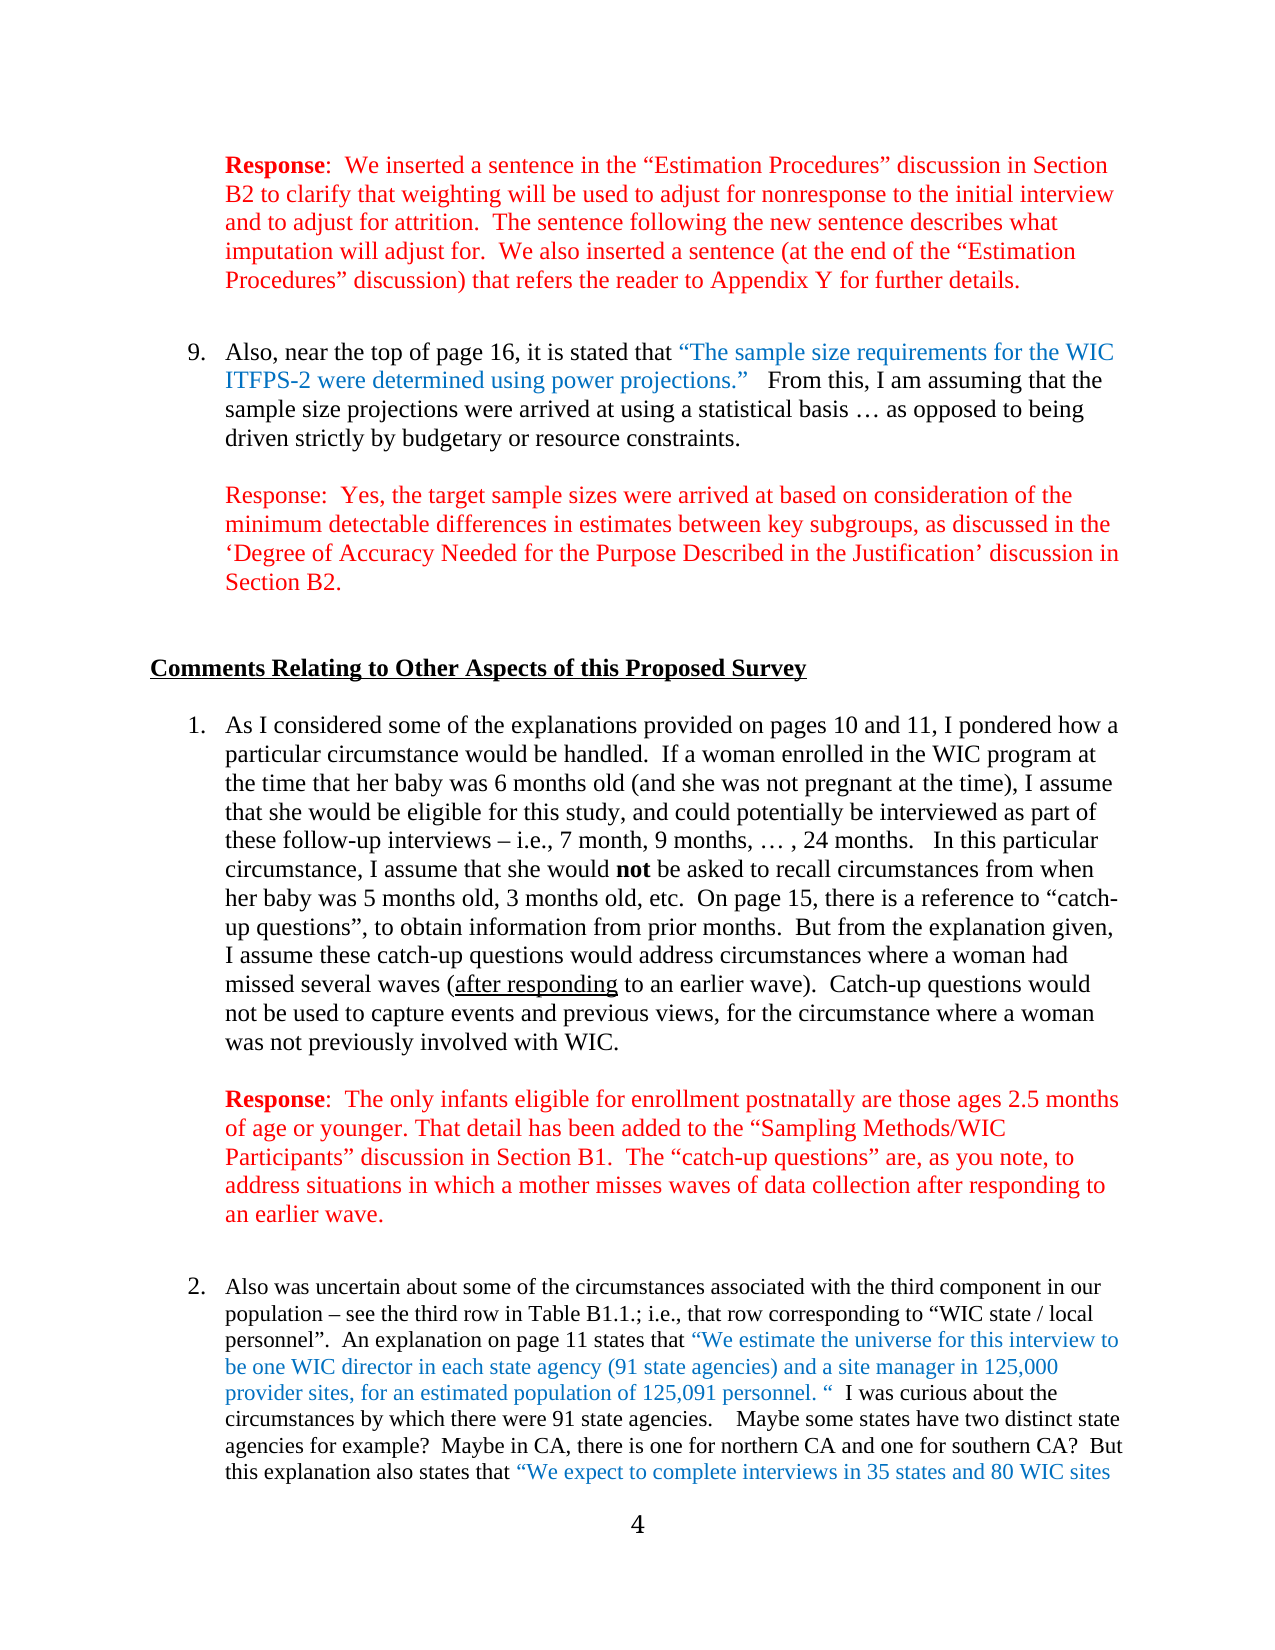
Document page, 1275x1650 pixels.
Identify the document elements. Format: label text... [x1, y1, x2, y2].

list Response: We inserted a sentence in the “Estimation Procedures” discussion in Section B2 to clarify that weighting will be used to adjust for nonresponse to the initial interview and to adjust for attrition. The sentence following the new sentence describes what imputation will adjust for. We also inserted a sentence (at the end of the “Estimation Procedures” discussion) that refers the reader to Appendix Y for further details. [225, 150, 1125, 294]
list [187, 1271, 1125, 1484]
list As I considered some of the explanations provided on pages 10 and 11, I pondered how a particular circumstance would be handled. If a woman enrolled in the WIC program at the time that her baby was 6 months old (and she was not pregnant at the time), I assume that she would be eligible for this study, and could potentially be interviewed as part of these follow-up interviews – i.e., 7 month, 9 months, … , 24 months. In this particular circumstance, I assume that she would not be asked to recall circumstances from when her baby was 5 months old, 3 months old, etc. On page 15, there is a reference to “catch-up questions”, to obtain information from prior months. But from the explanation given, I assume these catch-up questions would address circumstances where a woman had missed several waves (after responding to an earlier wave). Catch-up questions would not be used to capture events and previous views, for the circumstance where a woman was not previously involved with WIC. [187, 711, 1125, 1056]
list Also, near the top of page 16, it is stated that “The sample size requirements for the WIC ITFPS-2 were determined using power projections.” From this, I am assuming that the sample size projections were arrived at using a statistical basis … as opposed to being driven strictly by budgetary or resource constraints. [187, 337, 1125, 452]
list Response: Yes, the target sample sizes were arrived at based on consideration of the minimum detectable differences in estimates between key subgroups, as discussed in the ‘Degree of Accuracy Needed for the Purpose Described in the Justification’ discussion in Section B2. [225, 481, 1125, 596]
list Comments Relating to Other Aspects of this Proposed Survey [150, 653, 1125, 682]
list Response: The only infants eligible for enrollment postnatally are those ages 2.5 months of age or younger. That detail has been added to the “Sampling Methods/WIC Participants” discussion in Section B1. The “catch-up questions” are, as you note, to address situations in which a mother misses waves of data collection after responding to an earlier wave. [225, 1084, 1125, 1228]
